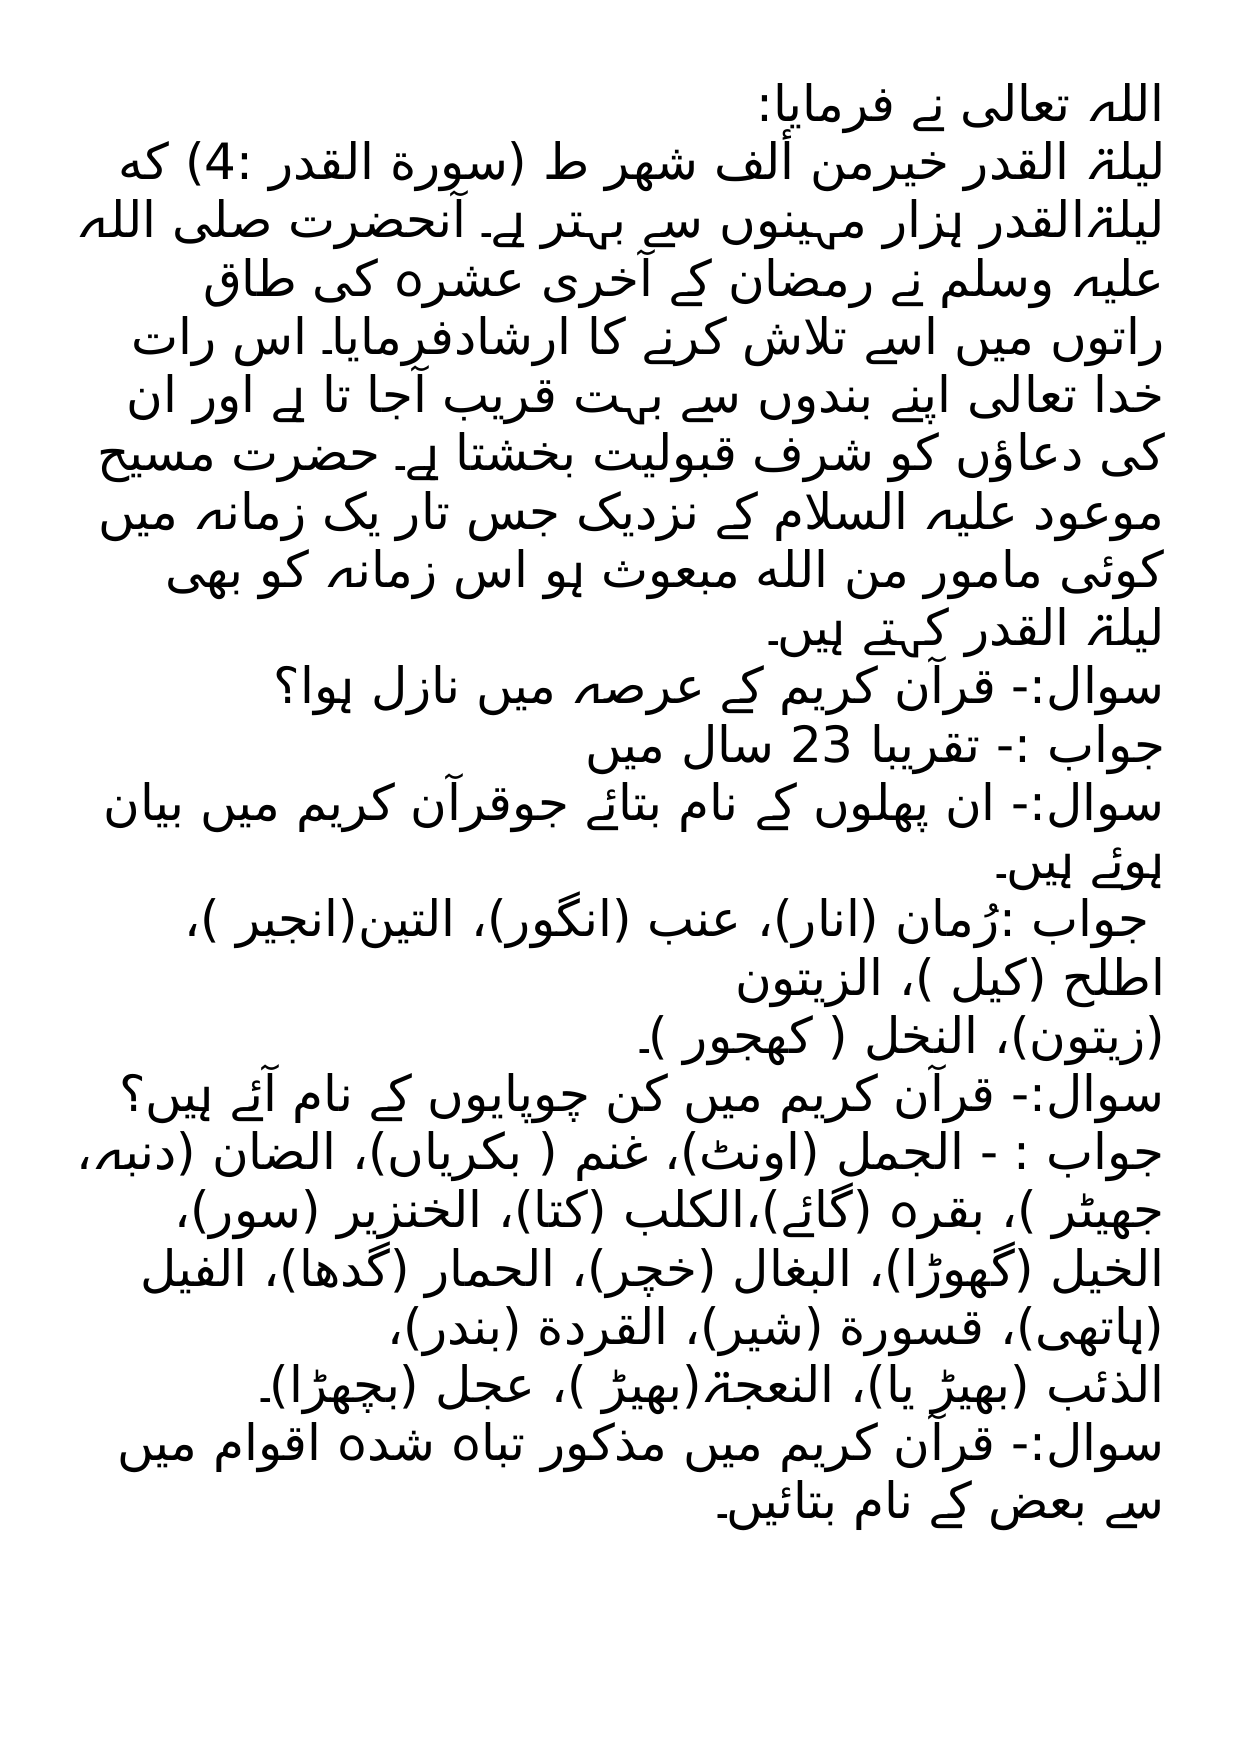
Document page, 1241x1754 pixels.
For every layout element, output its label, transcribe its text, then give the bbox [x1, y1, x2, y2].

text سوال:- قرآن کریم میں کن چوپایوں کے نام آئے ہیں؟ [75, 1065, 1165, 1123]
text سوال:- قرآن کریم کے عرصہ میں نازل ہوا؟ [75, 657, 1165, 716]
text سوال:- قرآن کریم میں مذکور تباہ شدہ اقوام میں سے بعض کے نام بتائیں۔ [75, 1414, 1165, 1531]
text جواب :رُمان (انار)، عنب (انگور)، التین(انجیر )، اطلح (کیل )، الزیتون [75, 890, 1165, 1007]
text الذئب (بھیڑ یا)، النعجۃ(بھیڑ )، عجل (بچھڑا)۔ [75, 1356, 1165, 1414]
text جواب :- تقریبا 23 سال میں [75, 716, 1165, 774]
text جواب : - الجمل (اونٹ)، غنم ( بکریاں)، الضان (دنبہ، جھیٹر )، بقرہ (گائے)،الکلب (کتا)، الخنزیر (سور)، الخيل (گھوڑا)، البغال (خچر)، الحمار (گدھا)، الفيل (ہاتھی)، قسورة (شیر)، القردة (بندر)، [75, 1123, 1165, 1356]
text (زیتون)، النخل ( کھجور )۔ [75, 1007, 1165, 1065]
text سوال:- ان پھلوں کے نام بتائے جوقرآن کریم میں بیان ہوئے ہیں۔ [75, 774, 1165, 890]
text لیلۃ القدر خیرمن ألف شهر ط (سورة القدر :4) که لیلۃالقدر ہزار مہینوں سے بہتر ہے۔ آنحضرت صلی اللہ علیہ وسلم نے رمضان کے آخری عشرہ کی طاق راتوں میں اسے تلاش کرنے کا ارشادفرمایا۔ اس رات خدا تعالی اپنے بندوں سے بہت قریب آجا تا ہے اور ان کی دعاؤں کو شرف قبولیت بخشتا ہے۔ حضرت مسیح موعود علیہ السلام کے نزدیک جس تار یک زمانہ میں کوئی مامور من الله مبعوث ہو اس زمانہ کو بھی لیلۃ القدر کہتے ہیں۔ [75, 133, 1165, 657]
text اللہ تعالی نے فرمایا: [75, 75, 1165, 133]
